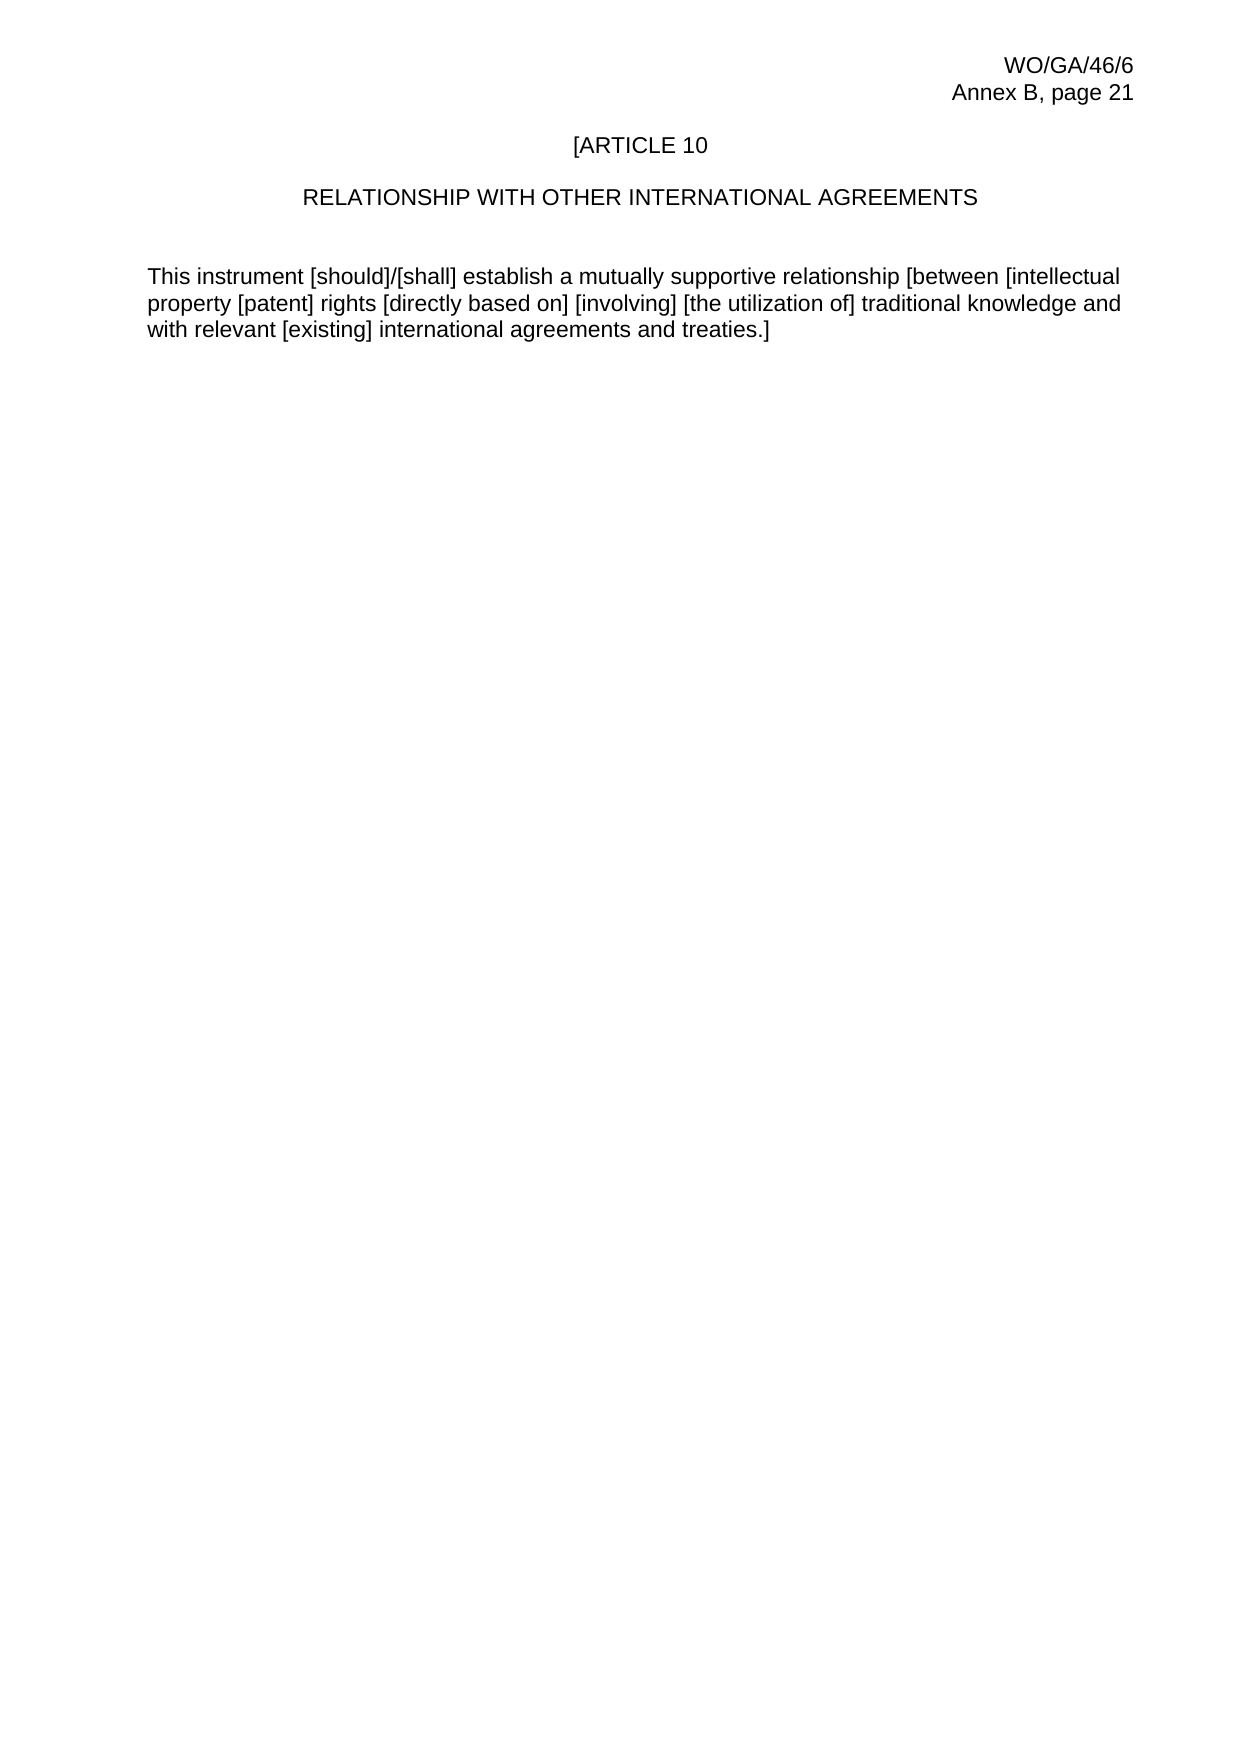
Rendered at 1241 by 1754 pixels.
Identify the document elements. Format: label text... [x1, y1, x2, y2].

text This instrument [should]/[shall] establish a mutually supportive relationship [between [intellectual property [patent] rights [directly based on] [involving] [the utilization of] traditional knowledge and with relevant [existing] international agreements and treaties.] [147, 263, 1134, 342]
text RELATIONSHIP WITH OTHER INTERNATIONAL AGREEMENTS [147, 184, 1134, 211]
text [ARTICLE 10 [147, 132, 1134, 158]
